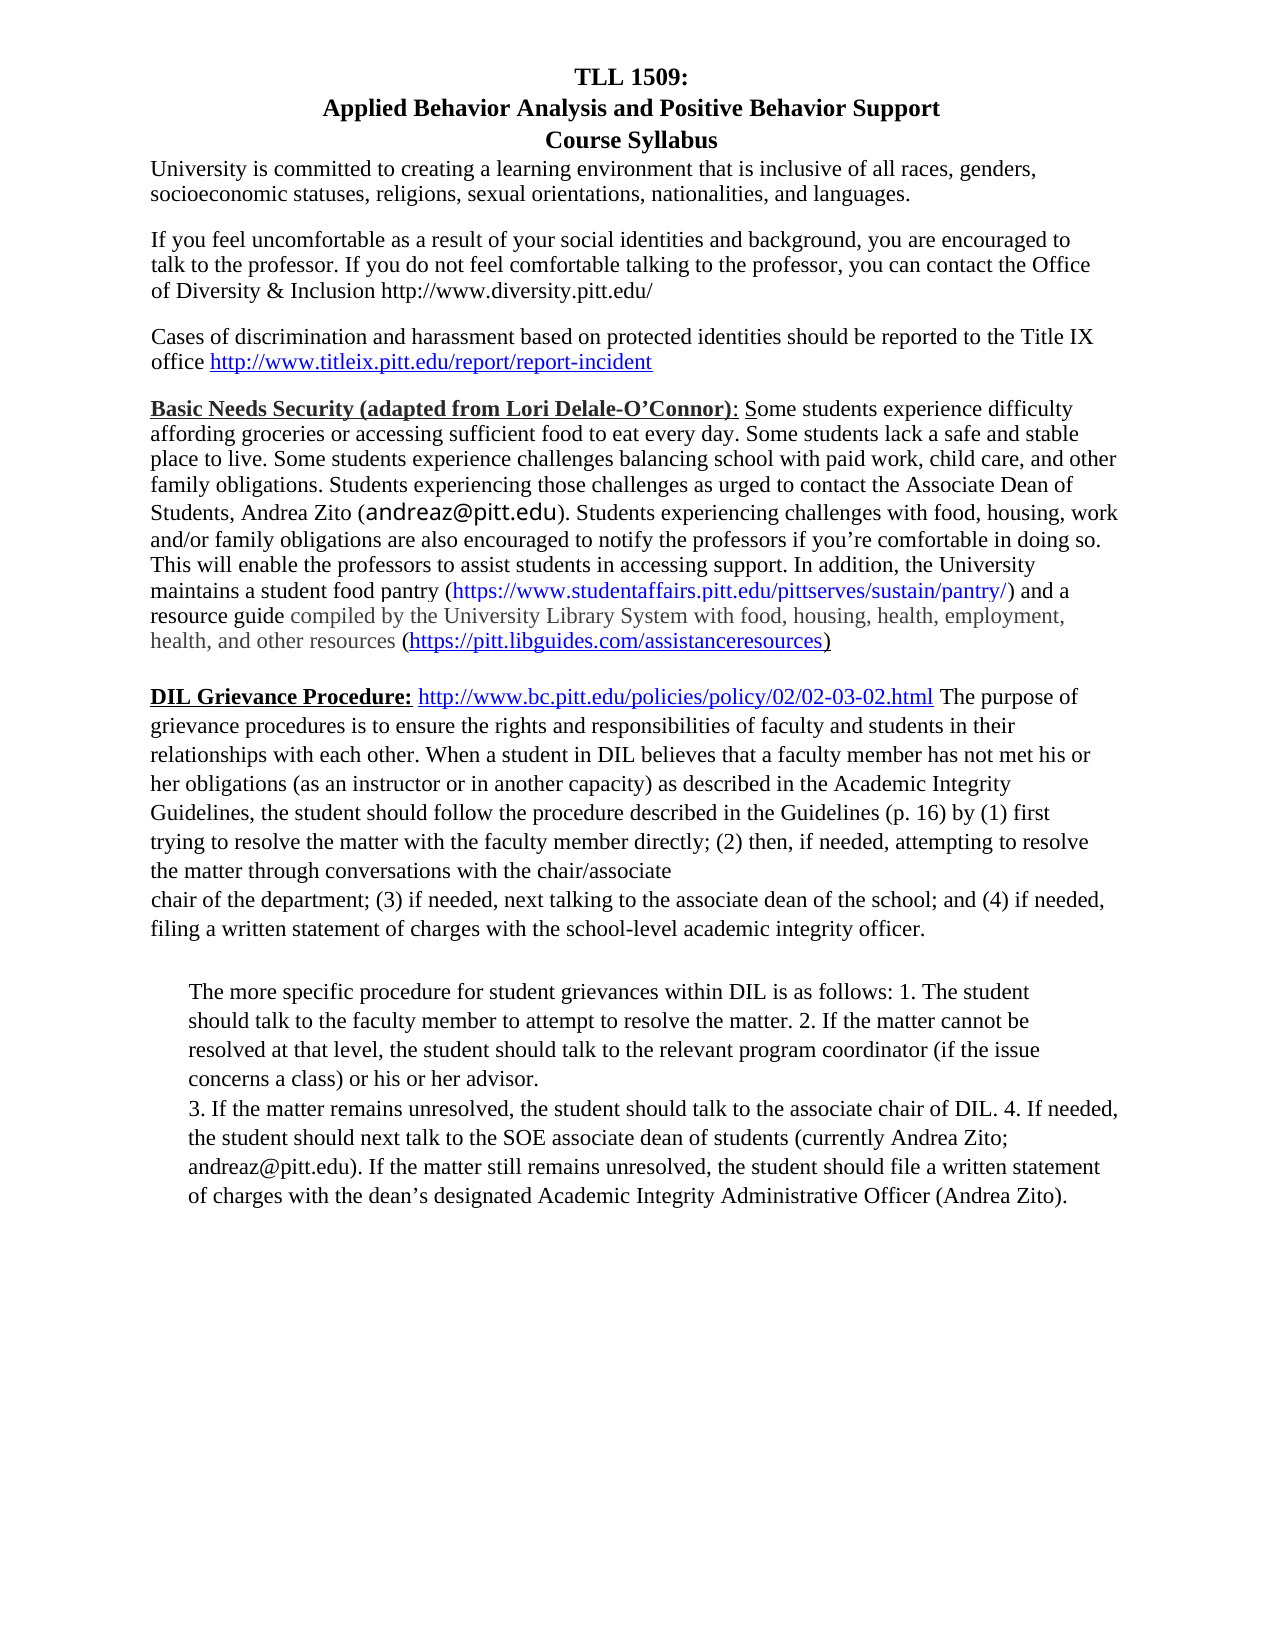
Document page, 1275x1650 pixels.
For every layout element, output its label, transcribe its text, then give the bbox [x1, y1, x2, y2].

text If you feel uncomfortable as a result of your social identities and background, you are encouraged to talk to the professor. If you do not feel comfortable talking to the professor, you can contact the Office of Diversity & Inclusion http://www.diversity.pitt.edu/ [151, 228, 1099, 303]
text chair of the department; (3) if needed, next talking to the associate dean of the school; and (4) if needed, filing a written statement of charges with the school-level academic integrity officer. [150, 886, 1111, 941]
text The more specific procedure for student grievances within DIL is as follows: 1. The student should talk to the faculty member to attempt to resolve the matter. 2. If the matter cannot be resolved at that level, the student should talk to the relevant program coordinator (if the issue concerns a class) or his or her advisor. [188, 978, 1054, 1091]
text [150, 156, 1064, 206]
text 3. If the matter remains unresolved, the student should talk to the associate chair of DIL. 4. If needed, the student should next talk to the SOE associate dean of students (currently Andrea Zito; andreaz@pitt.edu). If the matter still remains unresolved, the student should file a written statement of charges with the dean’s designated Academic Integrity Administrative Officer (Andrea Zito). [188, 1095, 1123, 1208]
text Basic Needs Security (adapted from Lori Delale-O’Connor): Some students experience difficulty affording groceries or accessing sufficient food to eat every day. Some students lack a safe and stable place to live. Some students experience challenges balancing school with paid work, child care, and other family obligations. Students experiencing those challenges as urged to contact the Associate Dean of Students, Andrea Zito (andreaz@pitt.edu). Students experiencing challenges with food, housing, work and/or family obligations are also encouraged to notify the professors if you’re comfortable in doing so. This will enable the professors to assist students in accessing support. In addition, the University maintains a student food pantry (https://www.studentaffairs.pitt.edu/pittserves/sustain/pantry/) and a resource guide compiled by the University Library System with food, housing, health, employment, health, and other resources (https://pitt.libguides.com/assistanceresources) [150, 396, 1126, 654]
text DIL Grievance Procedure: http://www.bc.pitt.edu/policies/policy/02/02-03-02.html The purpose of grievance procedures is to ensure the rights and responsibilities of faculty and students in their relationships with each other. When a student in DIL believes that a faculty member has not met his or her obligations (as an instructor or in another capacity) as described in the Academic Integrity Guidelines, the student should follow the procedure described in the Guidelines (p. 16) by (1) first trying to resolve the matter with the faculty member directly; (2) then, if needed, attempting to resolve the matter through conversations with the chair/associate [150, 683, 1103, 883]
text Cases of discrimination and harassment based on protected identities should be reported to the Title IX office http://www.titleix.pitt.edu/report/report-incident [151, 324, 1096, 374]
